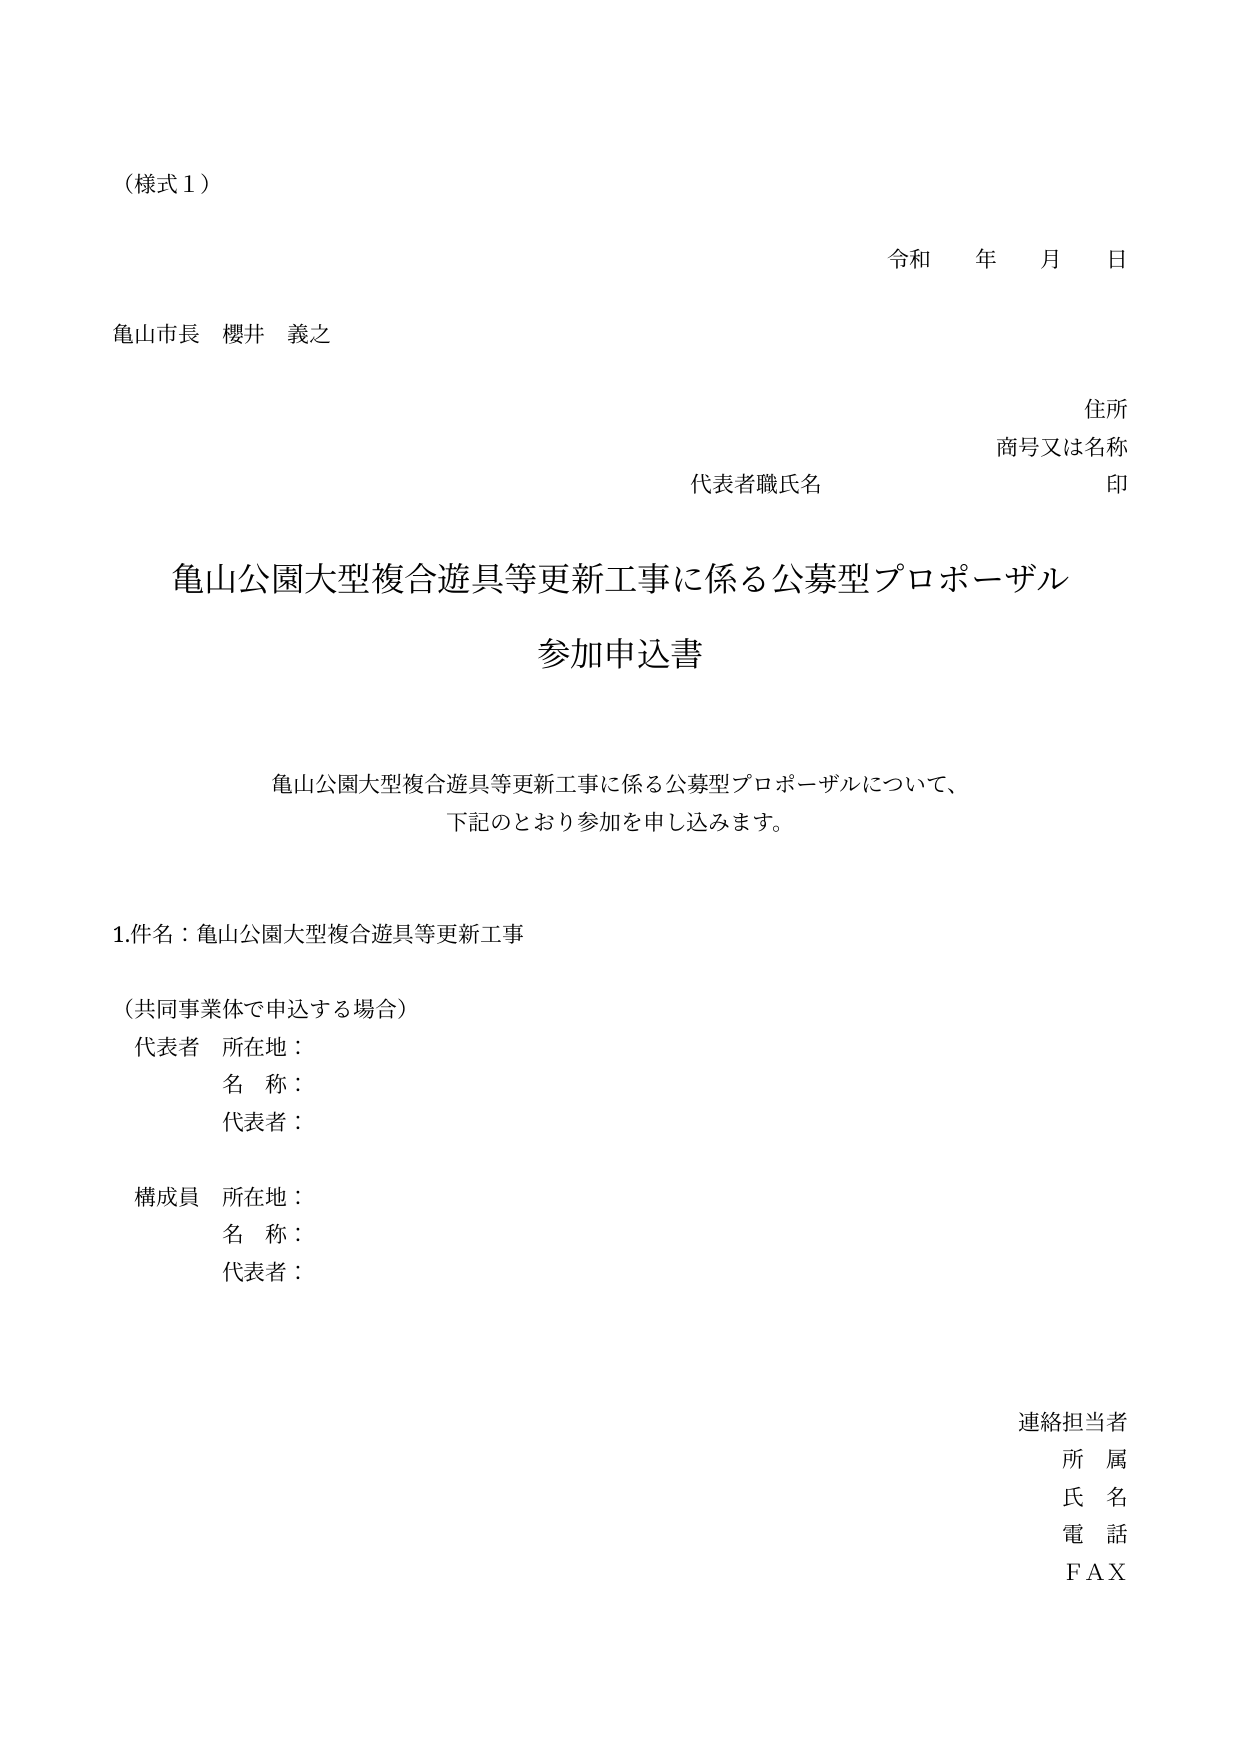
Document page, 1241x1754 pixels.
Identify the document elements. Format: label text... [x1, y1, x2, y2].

text （様式１） [112, 164, 1128, 202]
text 名 称： [112, 1064, 1128, 1102]
text 構成員 所在地： [112, 1177, 1128, 1214]
text 代表者： [112, 1102, 1128, 1139]
text 亀山市長 櫻井 義之 [112, 314, 1128, 352]
text 1.件名：亀山公園大型複合遊具等更新工事 [112, 914, 1128, 952]
text 令和 年 月 日 [112, 239, 1128, 277]
text （共同事業体で申込する場合） [112, 989, 1128, 1027]
text 住所 [112, 389, 1128, 427]
text 代表者： [112, 1252, 1128, 1289]
text 氏 名 [112, 1477, 1128, 1514]
text 参加申込書 [112, 614, 1128, 689]
text 名 称： [112, 1214, 1128, 1252]
text ＦＡＸ [112, 1552, 1128, 1589]
text 下記のとおり参加を申し込みます。 [112, 802, 1128, 839]
text 商号又は名称 [112, 427, 1128, 464]
text 亀山公園大型複合遊具等更新工事に係る公募型プロポーザル [112, 539, 1128, 614]
text 代表者 所在地： [112, 1027, 1128, 1064]
text 亀山公園大型複合遊具等更新工事に係る公募型プロポーザルについて、 [112, 764, 1128, 802]
text 連絡担当者 [112, 1402, 1128, 1439]
text 所 属 [112, 1439, 1128, 1477]
text 代表者職氏名 印 [112, 464, 1128, 502]
text 電 話 [112, 1514, 1128, 1552]
